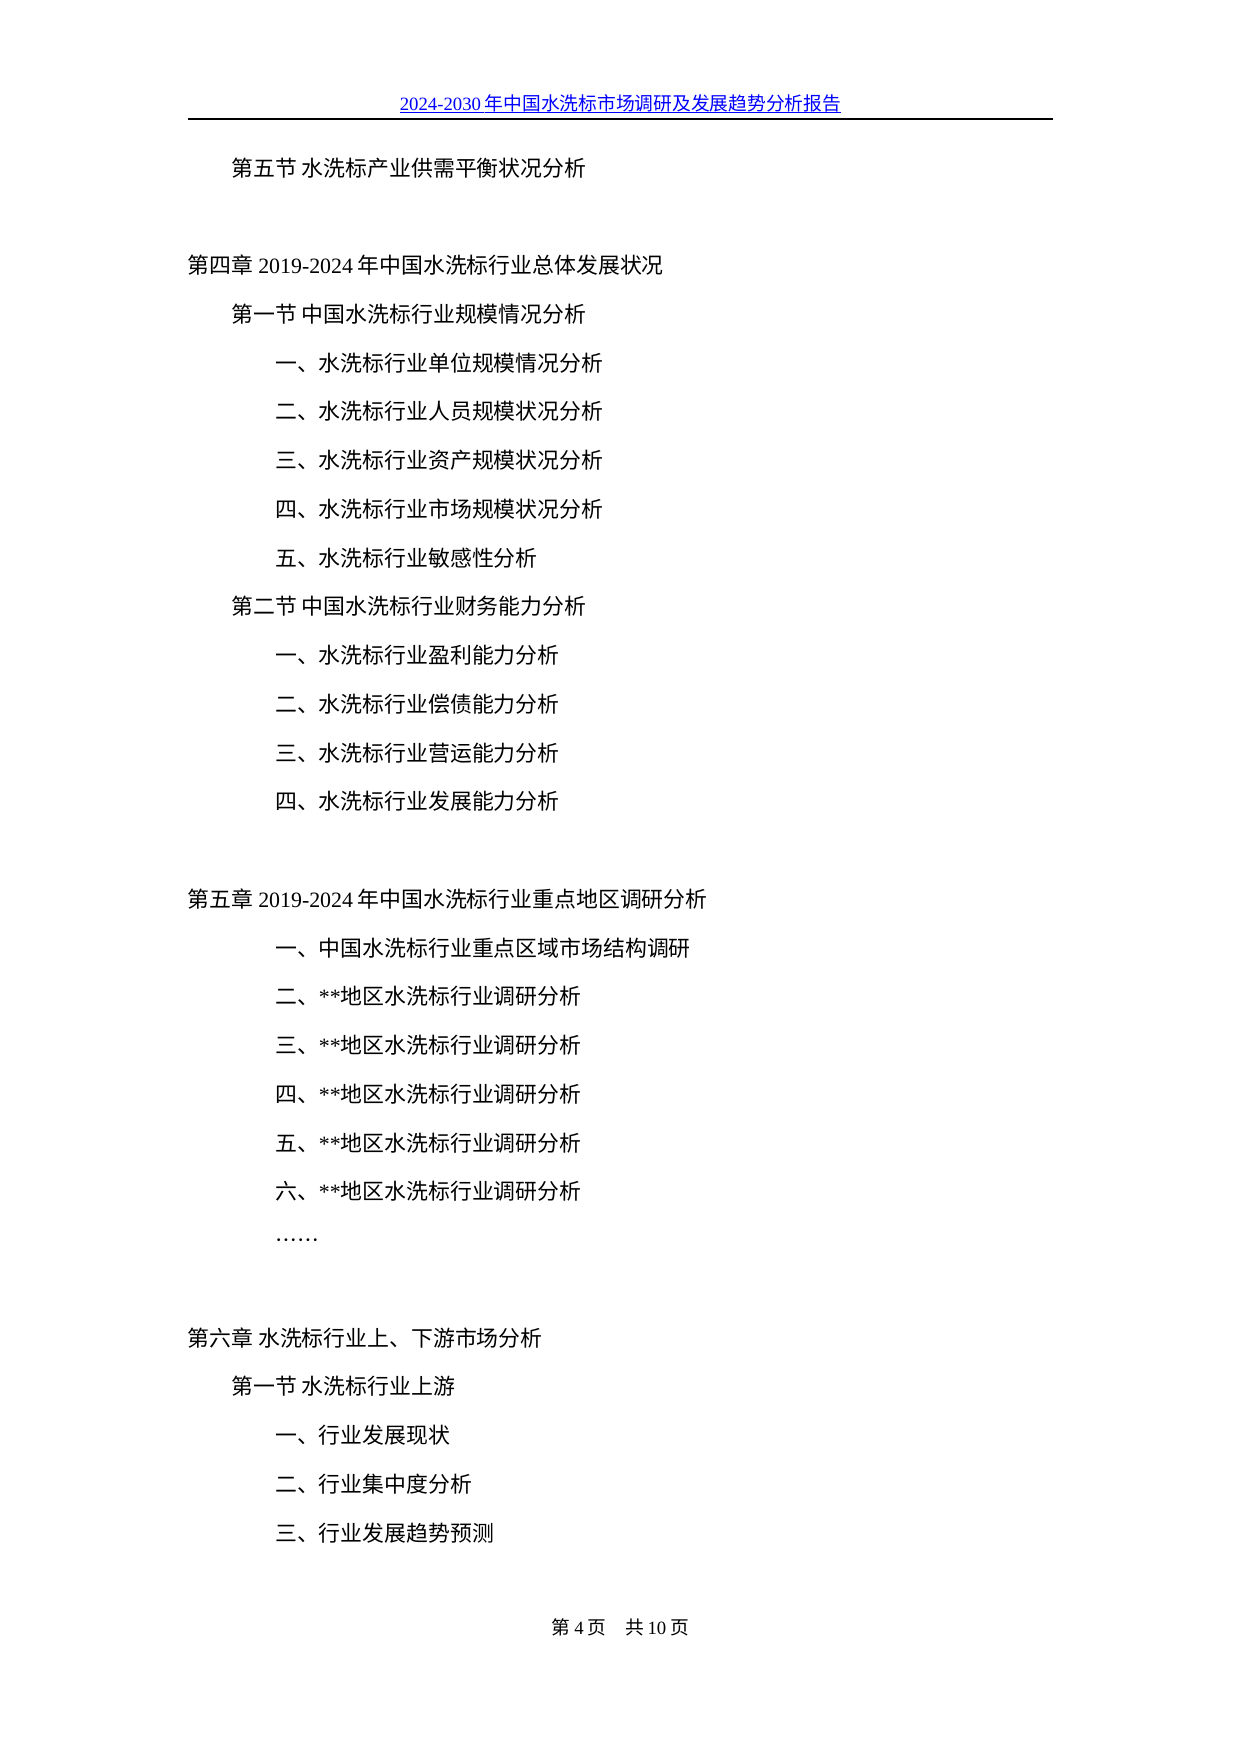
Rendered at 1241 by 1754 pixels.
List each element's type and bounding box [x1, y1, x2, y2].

text [187, 150, 1053, 1548]
